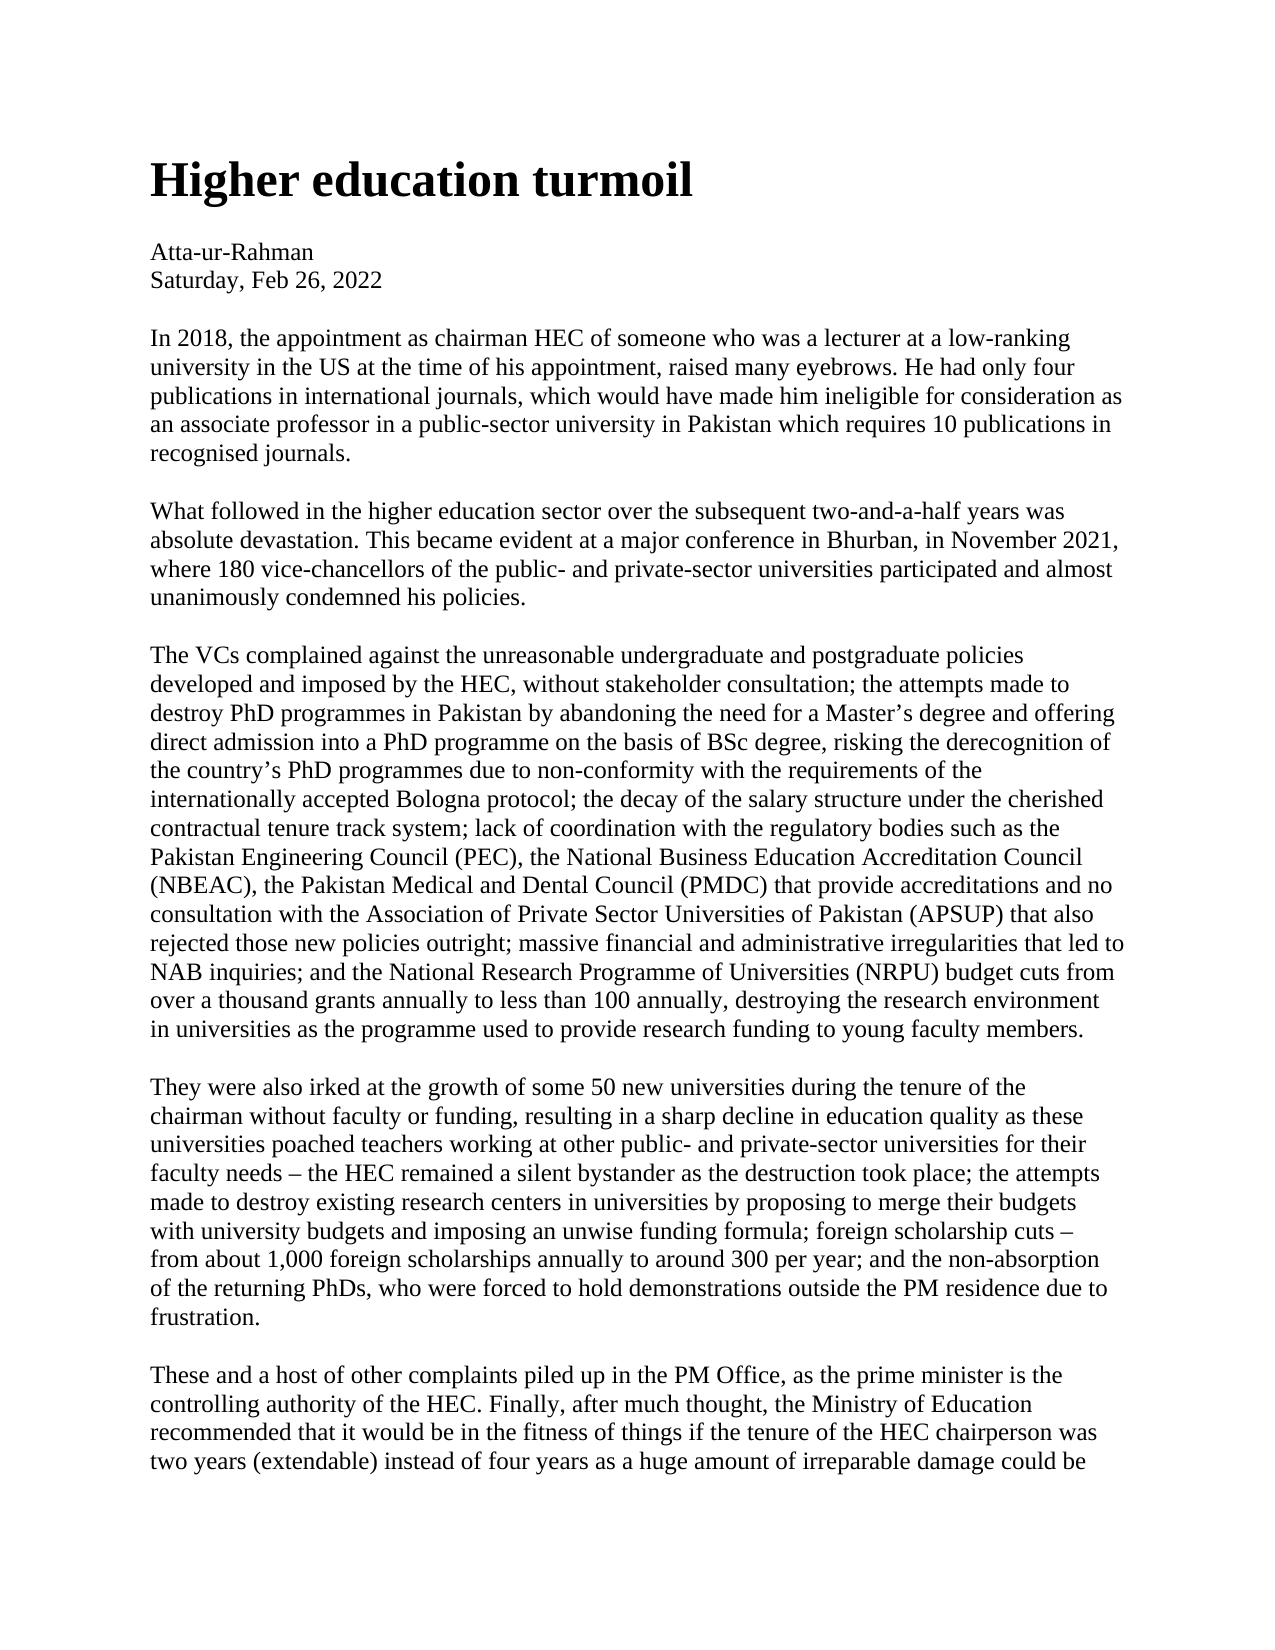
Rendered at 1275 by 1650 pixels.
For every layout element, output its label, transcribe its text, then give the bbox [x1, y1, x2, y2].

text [150, 1360, 1125, 1475]
text They were also irked at the growth of some 50 new universities during the tenure of the chairman without faculty or funding, resulting in a sharp decline in education quality as these universities poached teachers working at other public- and private-sector universities for their faculty needs – the HEC remained a silent bystander as the destruction took place; the attempts made to destroy existing research centers in universities by proposing to merge their budgets with university budgets and imposing an unwise funding formula; foreign scholarship cuts – from about 1,000 foreign scholarships annually to around 300 per year; and the non-absorption of the returning PhDs, who were forced to hold demonstrations outside the PM residence due to frustration. [150, 1072, 1125, 1331]
text The VCs complained against the unreasonable undergraduate and postgraduate policies developed and imposed by the HEC, without stakeholder consultation; the attempts made to destroy PhD programmes in Pakistan by abandoning the need for a Master’s degree and offering direct admission into a PhD programme on the basis of BSc degree, risking the derecognition of the country’s PhD programmes due to non-conformity with the requirements of the internationally accepted Bologna protocol; the decay of the salary structure under the cherished contractual tenure track system; lack of coordination with the regulatory bodies such as the Pakistan Engineering Council (PEC), the National Business Education Accreditation Council (NBEAC), the Pakistan Medical and Dental Council (PMDC) that provide accreditations and no consultation with the Association of Private Sector Universities of Pakistan (APSUP) that also rejected those new policies outright; massive financial and administrative irregularities that led to NAB inquiries; and the National Research Programme of Universities (NRPU) budget cuts from over a thousand grants annually to less than 100 annually, destroying the research environment in universities as the programme used to provide research funding to young faculty members. [150, 640, 1125, 1043]
text In 2018, the appointment as chairman HEC of someone who was a lecturer at a low-ranking university in the US at the time of his appointment, raised many eyebrows. He had only four publications in international journals, which would have made him ineligible for consideration as an associate professor in a public-sector university in Pakistan which requires 10 publications in recognised journals. [150, 323, 1125, 467]
text Saturday, Feb 26, 2022 [150, 265, 1125, 294]
text What followed in the higher education sector over the subsequent two-and-a-half years was absolute devastation. This became evident at a major conference in Bhurban, in November 2021, where 180 vice-chancellors of the public- and private-sector universities participated and almost unanimously condemned his policies. [150, 496, 1125, 611]
text Higher education turmoil [150, 150, 1125, 207]
text Atta-ur-Rahman [150, 237, 1125, 265]
